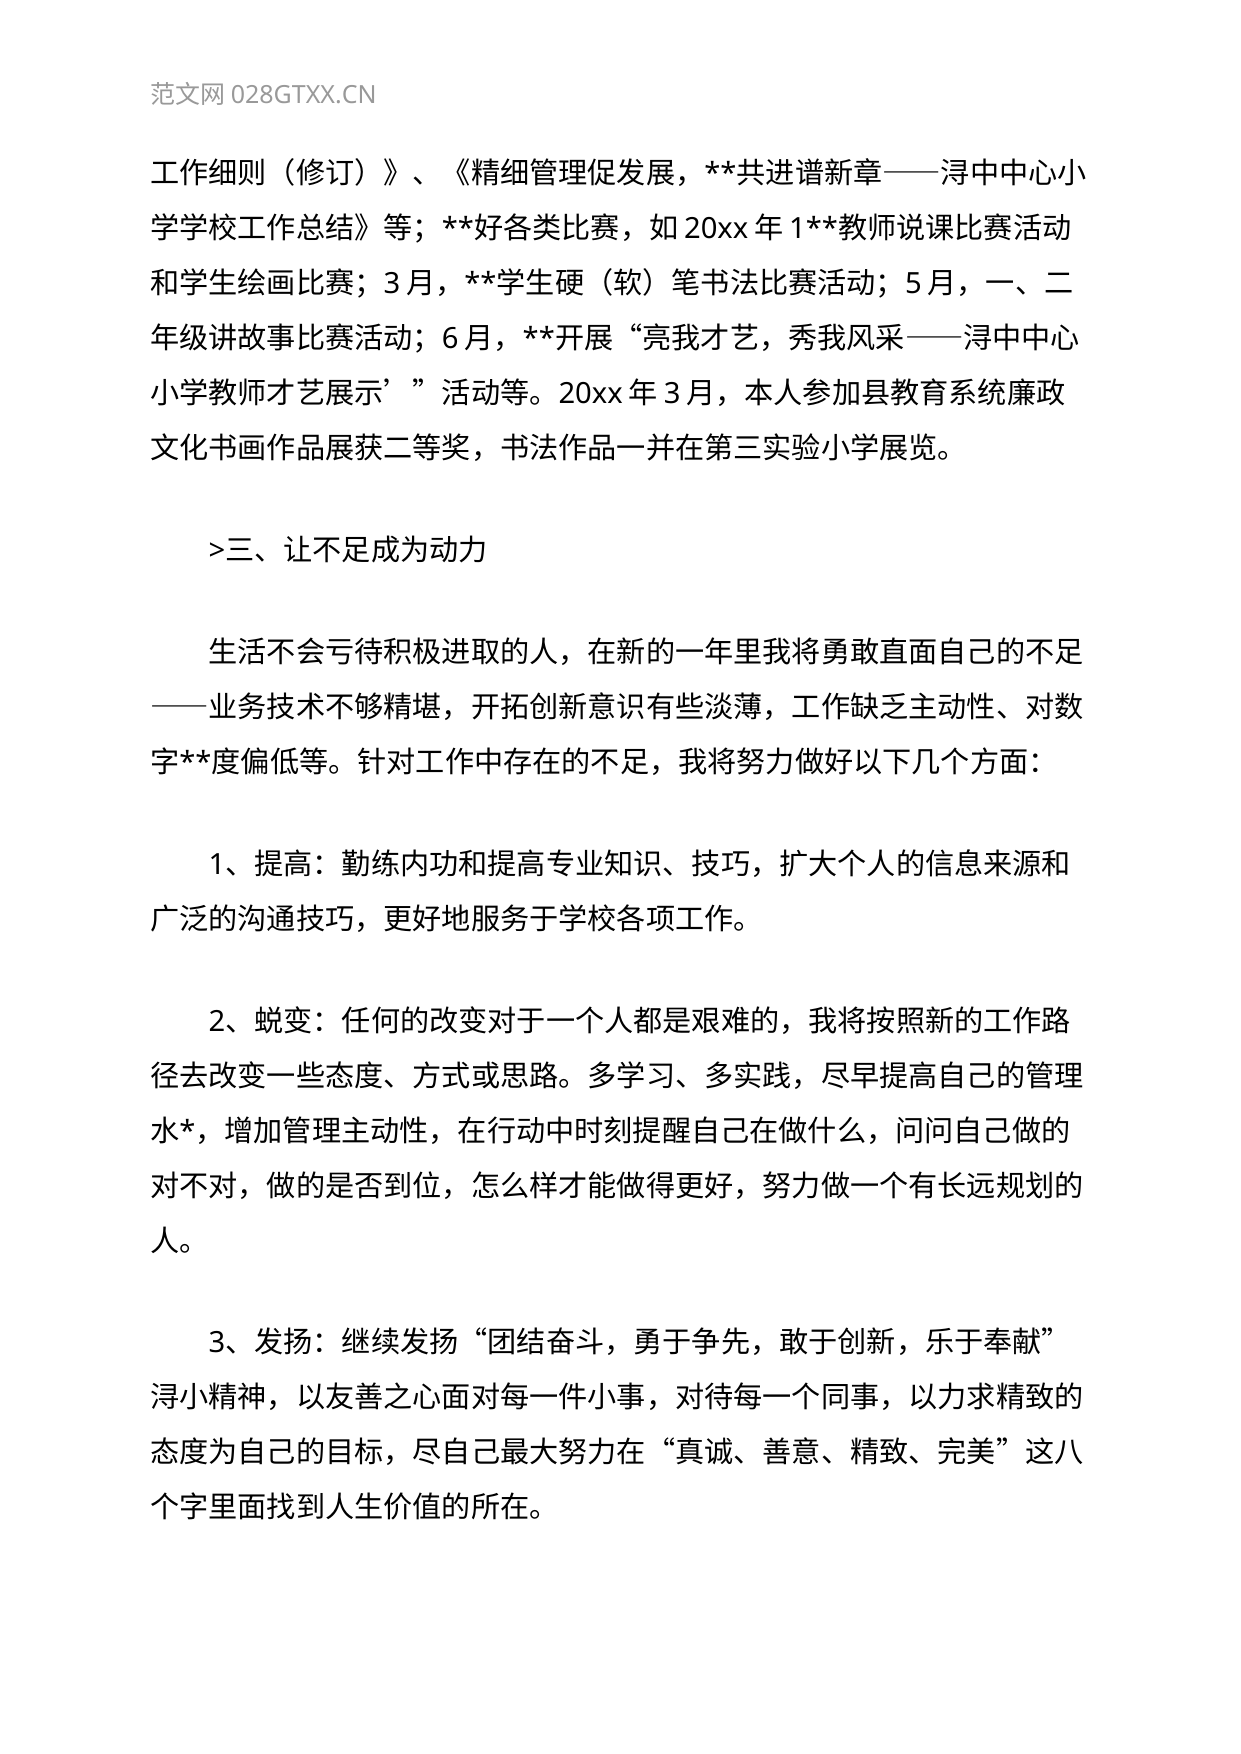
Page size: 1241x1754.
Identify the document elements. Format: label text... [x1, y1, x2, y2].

text 2、蜕变：任何的改变对于一个人都是艰难的，我将按照新的工作路径去改变一些态度、方式或思路。多学习、多实践，尽早提高自己的管理水*，增加管理主动性，在行动中时刻提醒自己在做什么，问问自己做的对不对，做的是否到位，怎么样才能做得更好，努力做一个有长远规划的人。 [150, 997, 1090, 1259]
text 3、发扬：继续发扬“团结奋斗，勇于争先，敢于创新，乐于奉献”浔小精神，以友善之心面对每一件小事，对待每一个同事，以力求精致的态度为自己的目标，尽自己最大努力在“真诚、善意、精致、完美”这八个字里面找到人生价值的所在。 [150, 1319, 1090, 1526]
text 1、提高：勤练内功和提高专业知识、技巧，扩大个人的信息来源和广泛的沟通技巧，更好地服务于学校各项工作。 [150, 841, 1090, 938]
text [150, 150, 1090, 467]
text 生活不会亏待积极进取的人，在新的一年里我将勇敢直面自己的不足——业务技术不够精堪，开拓创新意识有些淡薄，工作缺乏主动性、对数字**度偏低等。针对工作中存在的不足，我将努力做好以下几个方面： [150, 629, 1090, 781]
text >三、让不足成为动力 [150, 527, 1090, 569]
